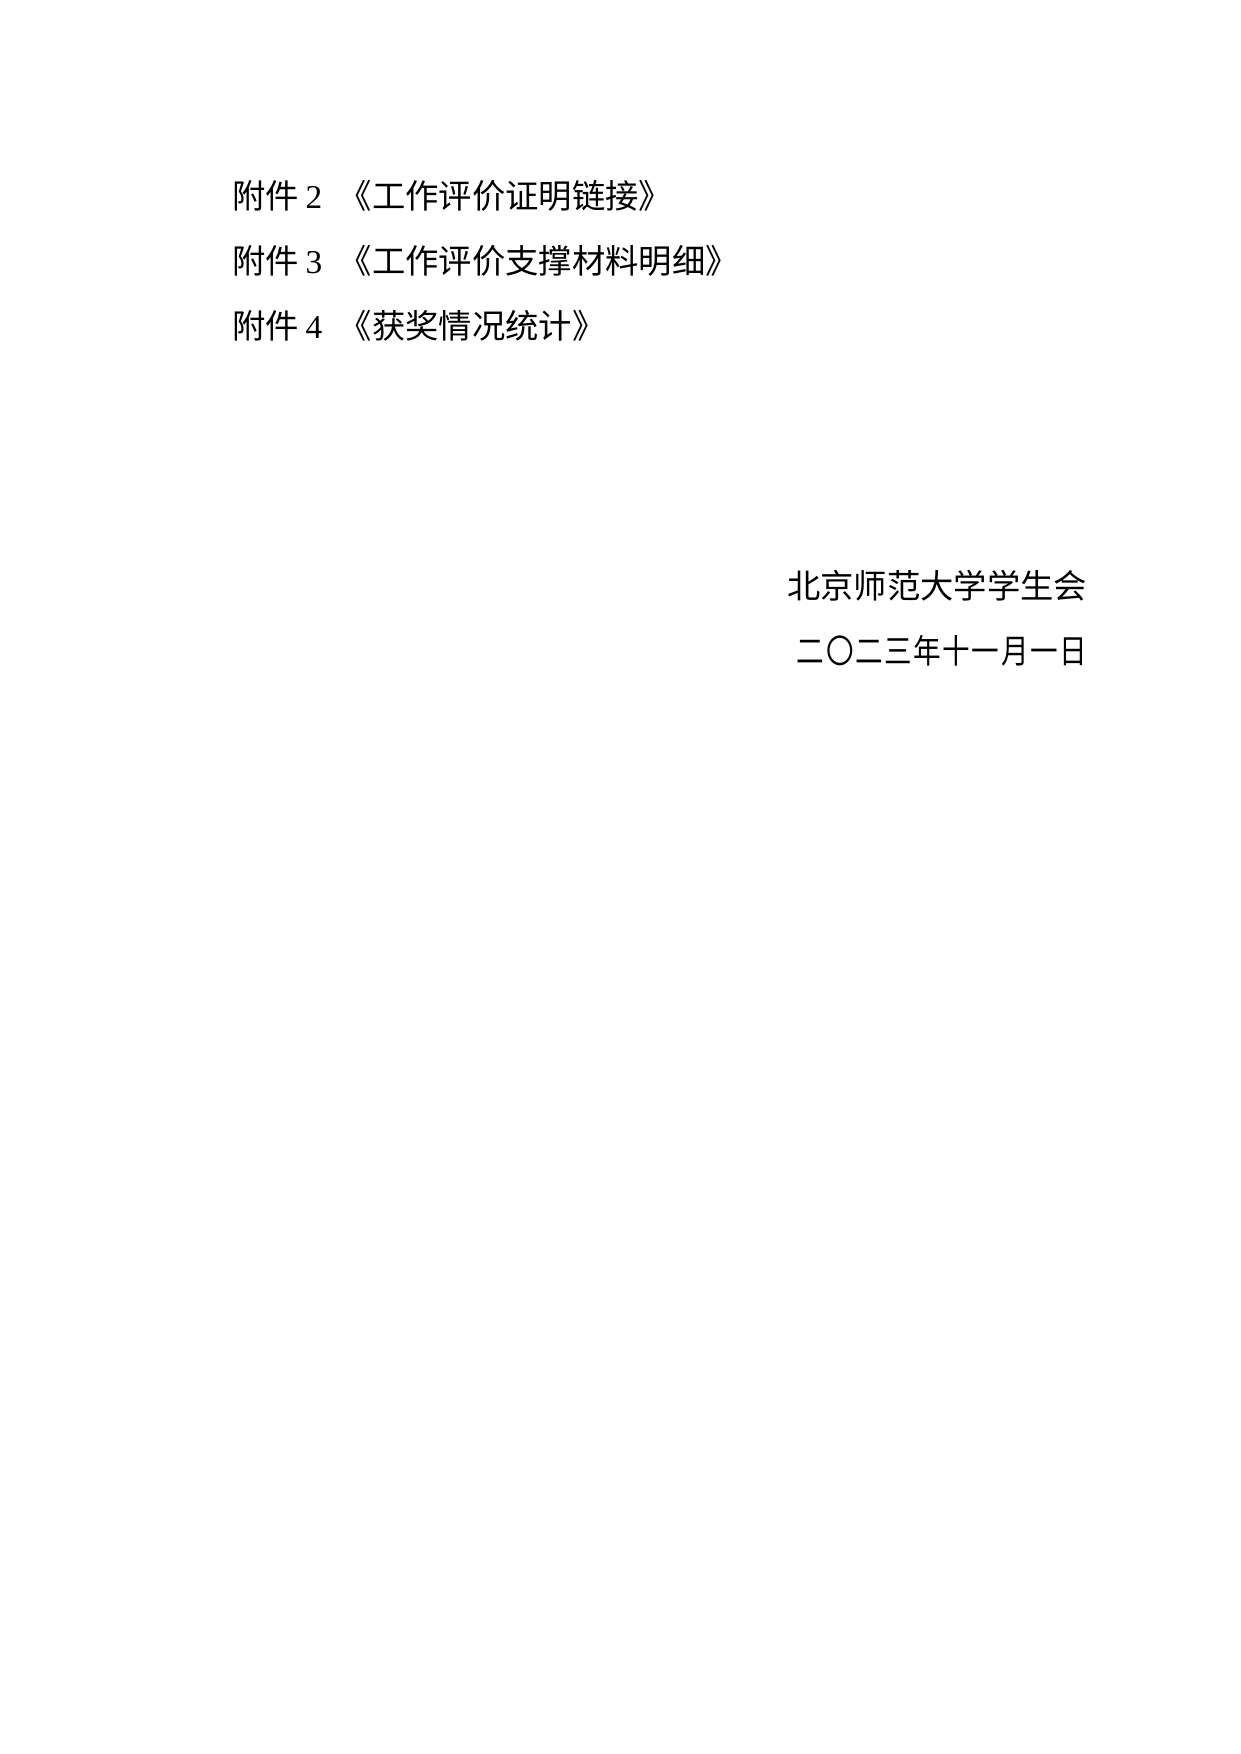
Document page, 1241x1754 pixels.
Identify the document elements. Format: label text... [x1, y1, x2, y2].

text 北京师范大学学生会 [165, 552, 1087, 617]
text 附件4 《获奖情况统计》 [165, 292, 1087, 357]
text 附件3 《工作评价支撑材料明细》 [165, 227, 1087, 292]
text 附件2 《工作评价证明链接》 [165, 162, 1087, 227]
text 二〇二三年十一月一日 [165, 617, 1087, 682]
